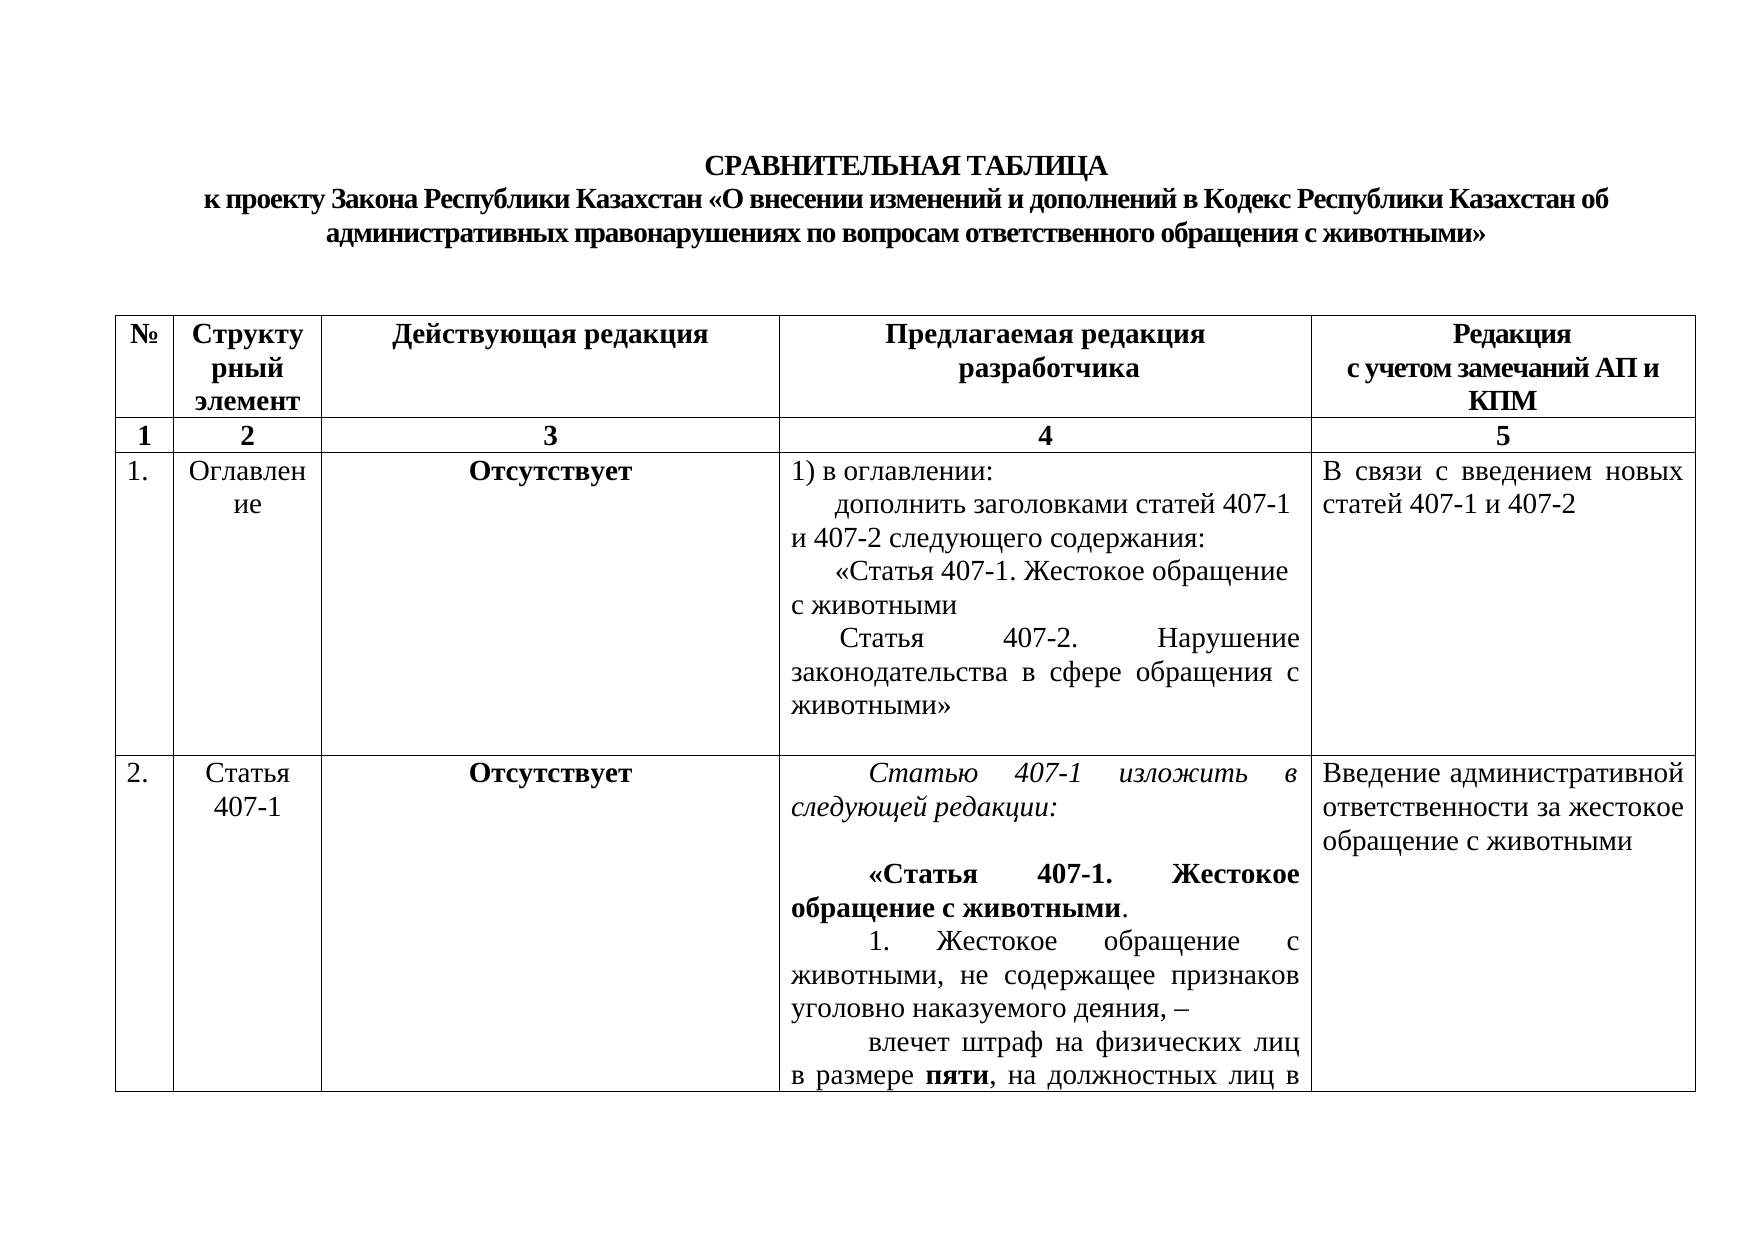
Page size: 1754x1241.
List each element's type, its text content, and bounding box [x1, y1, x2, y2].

table_cell 4 [780, 418, 1311, 452]
table_cell 2 [174, 418, 321, 452]
table_cell 3 [322, 418, 779, 452]
table_cell 5 [1312, 418, 1695, 452]
table_cell [116, 756, 173, 1091]
table_header № [116, 316, 173, 417]
table_cell В связи с введением новых статей 407-1 и 407-2 [1312, 453, 1695, 754]
table_cell Отсутствует [322, 756, 779, 1091]
table_cell [116, 453, 173, 754]
table_cell 1 [116, 418, 173, 452]
text к проекту Закона Республики Казахстан «О внесении изменений и дополнений в Кодекс Республики Казахстан об административных правонарушениях по вопросам ответственного обращения с животными» [148, 181, 1665, 248]
table_header Редакция с учетом замечаний АП и КПМ [1312, 316, 1695, 417]
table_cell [780, 756, 1311, 1091]
table_header Предлагаемая редакция разработчика [780, 316, 1311, 417]
table_header Действующая редакция [322, 316, 779, 417]
table_cell Оглавление [174, 453, 321, 754]
text СРАВНИТЕЛЬНАЯ ТАБЛИЦА [148, 148, 1665, 181]
table_cell 1) в оглавлении: дополнить заголовками статей 407-1 и 407-2 следующего содержания: «Статья 407-1. Жестокое обращение с животными Статья 407-2. Нарушение законодательства в сфере обращения с животными» [780, 453, 1311, 754]
table_header Структурный элемент [174, 316, 321, 417]
table_cell Статья 407-1 [174, 756, 321, 1091]
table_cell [1312, 756, 1695, 1091]
table_cell Отсутствует [322, 453, 779, 754]
